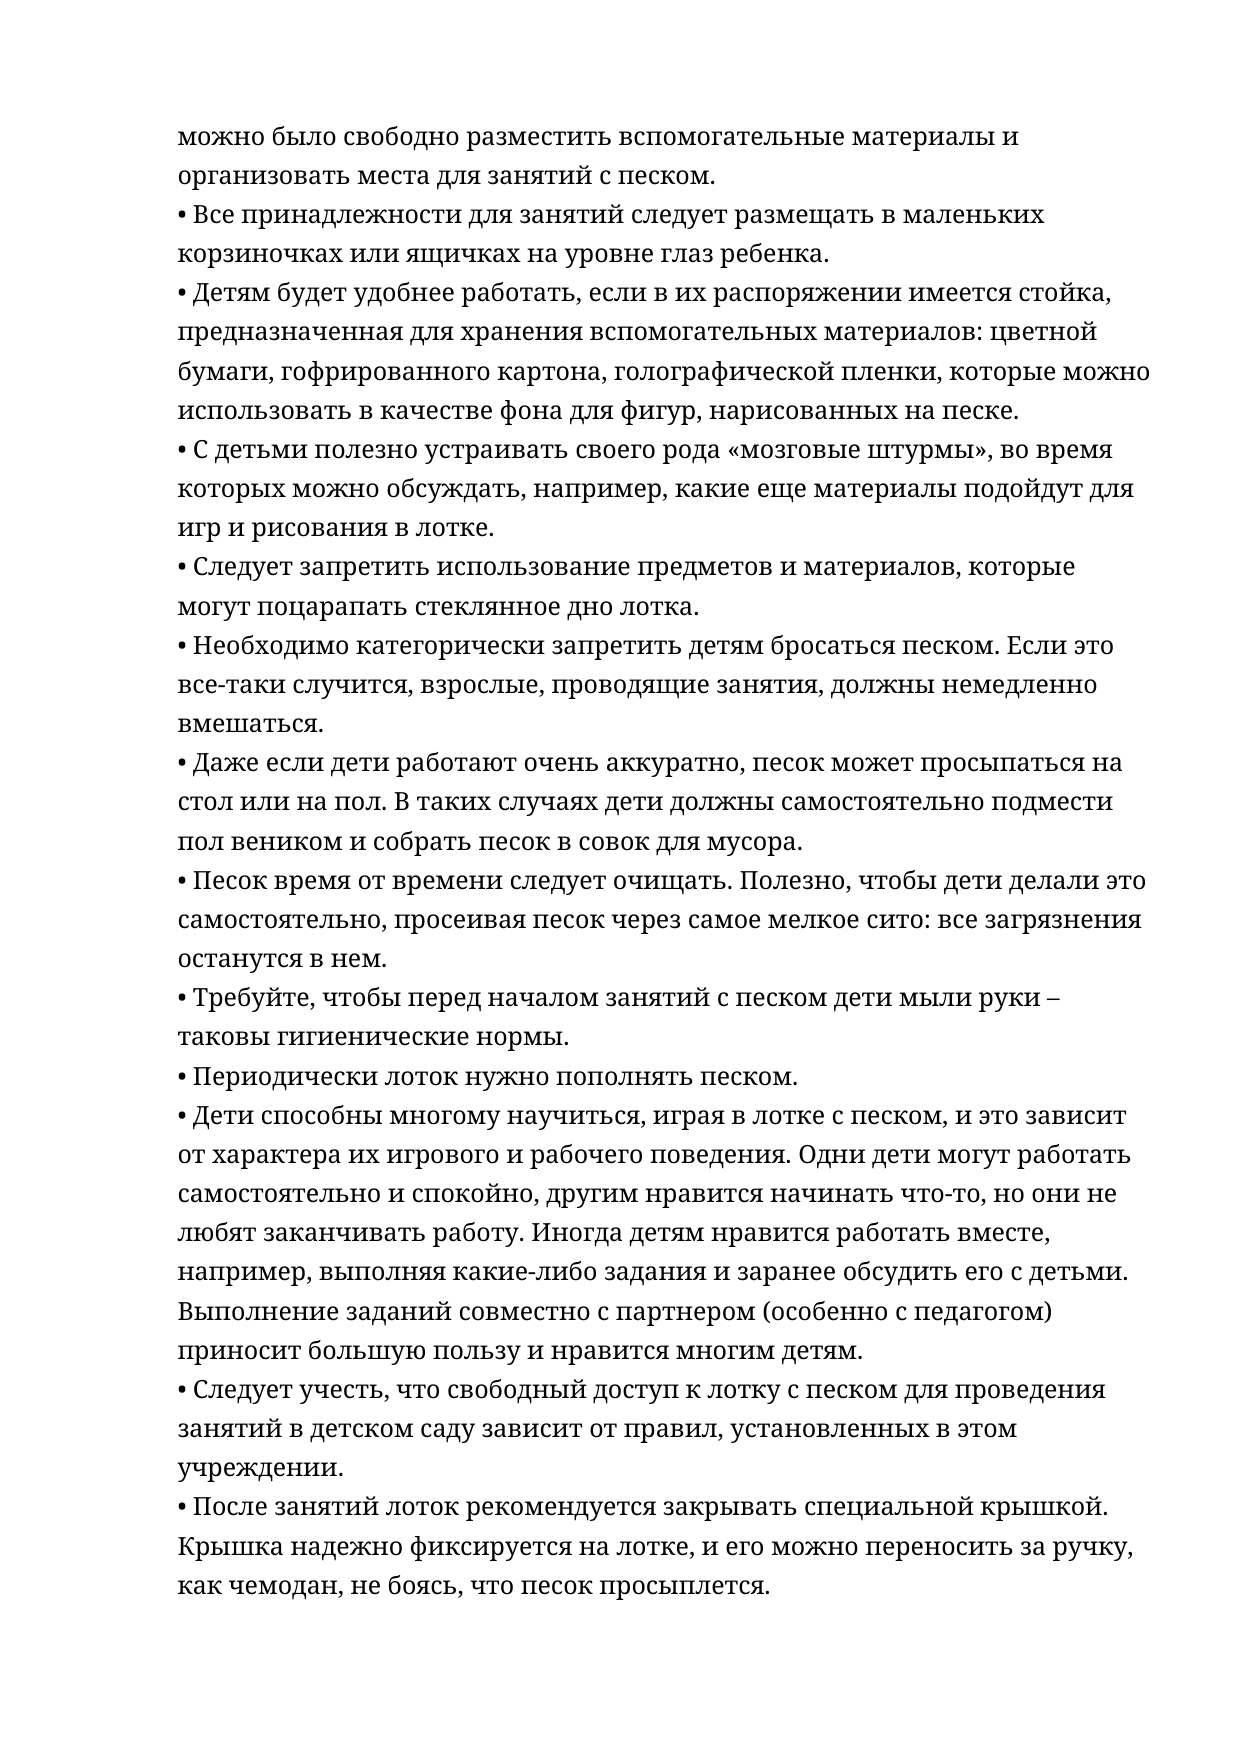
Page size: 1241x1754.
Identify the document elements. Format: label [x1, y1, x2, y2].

text [177, 118, 1152, 1601]
